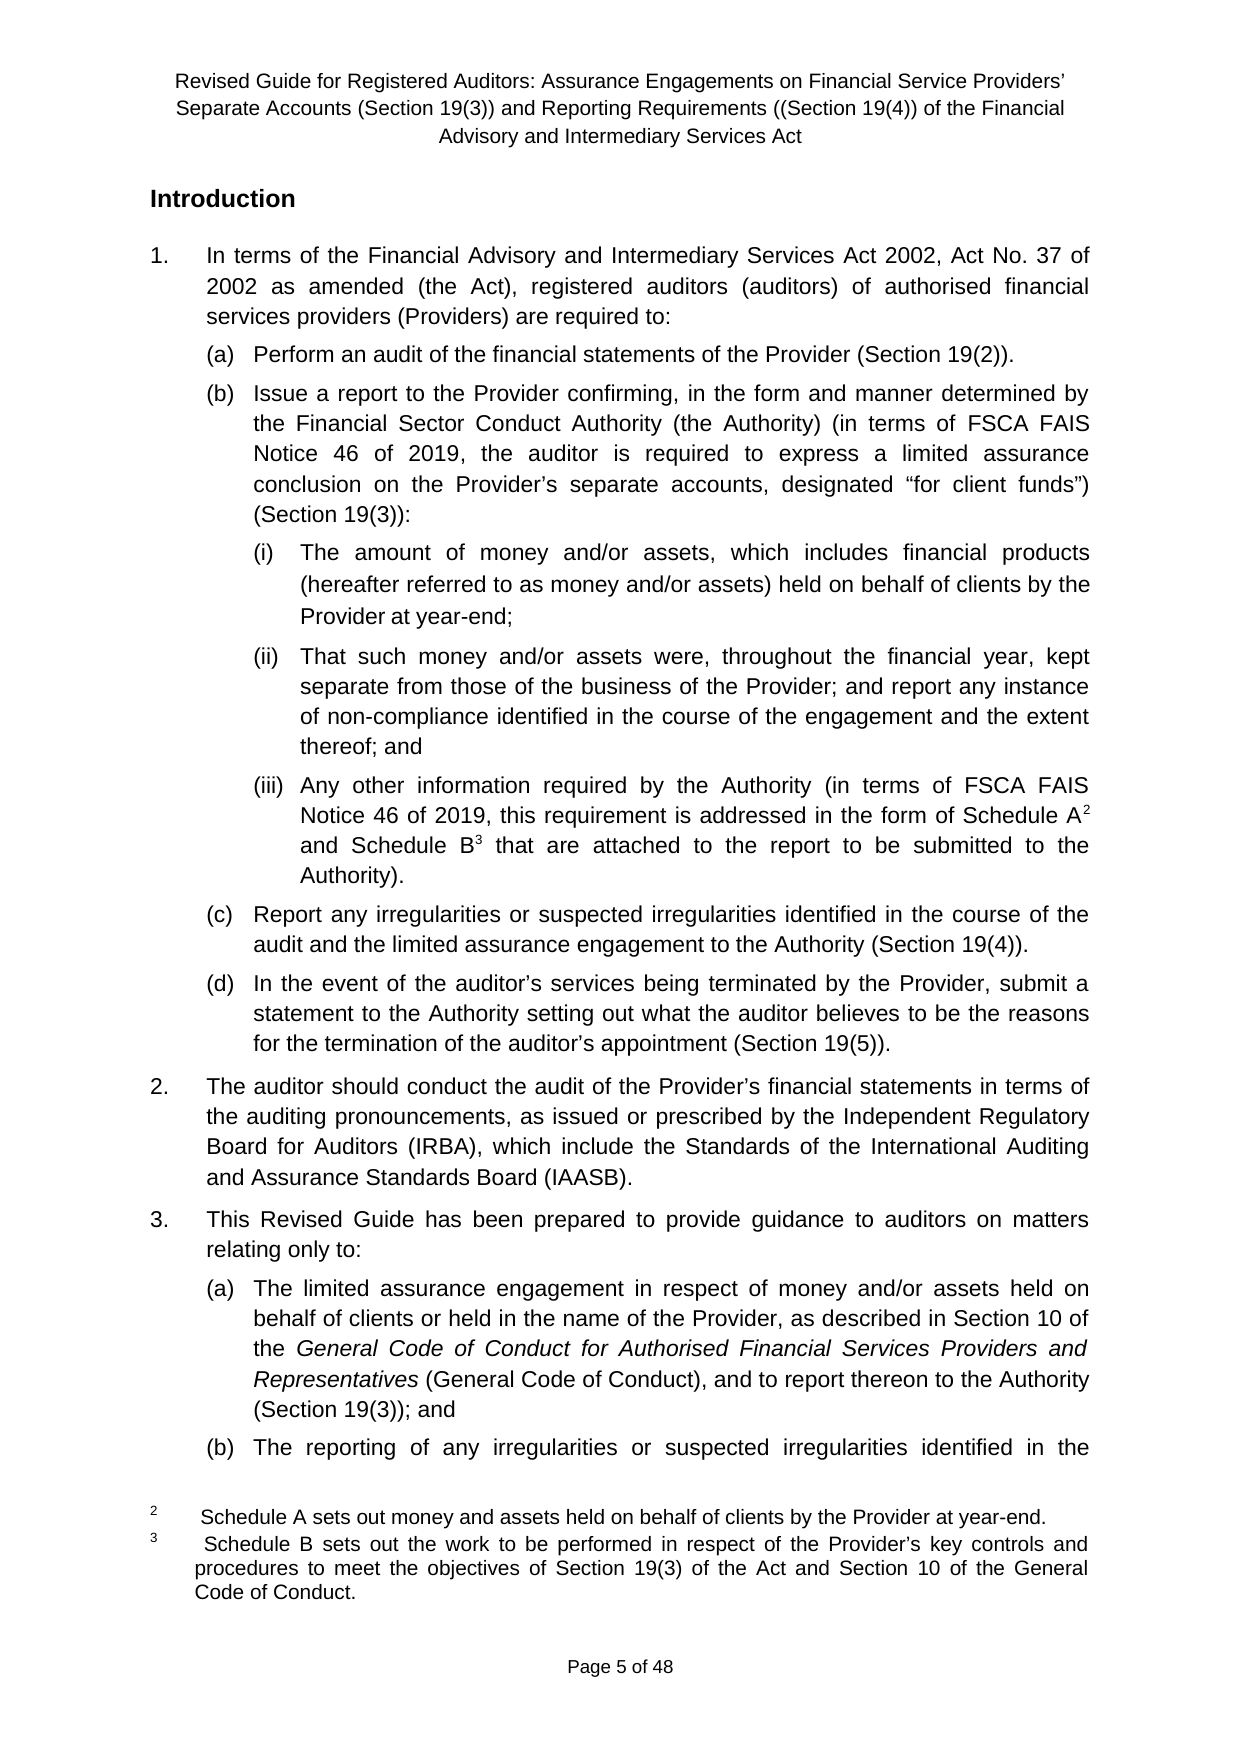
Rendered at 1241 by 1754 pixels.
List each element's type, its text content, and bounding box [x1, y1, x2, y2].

list Perform an audit of the financial statements of the Provider (Section 19(2)). [206, 341, 1090, 368]
list The auditor should conduct the audit of the Provider’s financial statements in terms of the auditing pronouncements, as issued or prescribed by the Independent Regulatory Board for Auditors (IRBA), which include the Standards of the International Auditing and Assurance Standards Board (IAASB). [150, 1073, 1090, 1190]
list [206, 1434, 1090, 1461]
list This Revised Guide has been prepared to provide guidance to auditors on matters relating only to: [150, 1206, 1090, 1263]
subtitle Introduction [150, 184, 1090, 213]
list In terms of the Financial Advisory and Intermediary Services Act 2002, Act No. 37 of 2002 as amended (the Act), registered auditors (auditors) of authorised financial services providers (Providers) are required to: [150, 242, 1090, 329]
list Any other information required by the Authority (in terms of FSCA FAIS Notice 46 of 2019, this requirement is addressed in the form of Schedule A and Schedule B that are attached to the report to be submitted to the Authority). [253, 772, 1090, 889]
list In the event of the auditor’s services being terminated by the Provider, submit a statement to the Authority setting out what the auditor believes to be the reasons for the termination of the auditor’s appointment (Section 19(5)). [206, 970, 1090, 1056]
list Report any irregularities or suspected irregularities identified in the course of the audit and the limited assurance engagement to the Authority (Section 19(4)). [206, 901, 1090, 957]
list That such money and/or assets were, throughout the financial year, kept separate from those of the business of the Provider; and report any instance of non-compliance identified in the course of the engagement and the extent thereof; and [253, 643, 1090, 759]
list The limited assurance engagement in respect of money and/or assets held on behalf of clients or held in the name of the Provider, as described in Section 10 of the General Code of Conduct for Authorised Financial Services Providers and Representatives (General Code of Conduct), and to report thereon to the Authority (Section 19(3)); and [206, 1275, 1090, 1422]
list Issue a report to the Provider confirming, in the form and manner determined by the Financial Sector Conduct Authority (the Authority) (in terms of FSCA FAIS Notice 46 of 2019, the auditor is required to express a limited assurance conclusion on the Provider’s separate accounts, designated “for client funds”) (Section 19(3)): [206, 380, 1090, 527]
list The amount of money and/or assets, which includes financial products (hereafter referred to as money and/or assets) held on behalf of clients by the Provider at year-end; [253, 539, 1090, 630]
